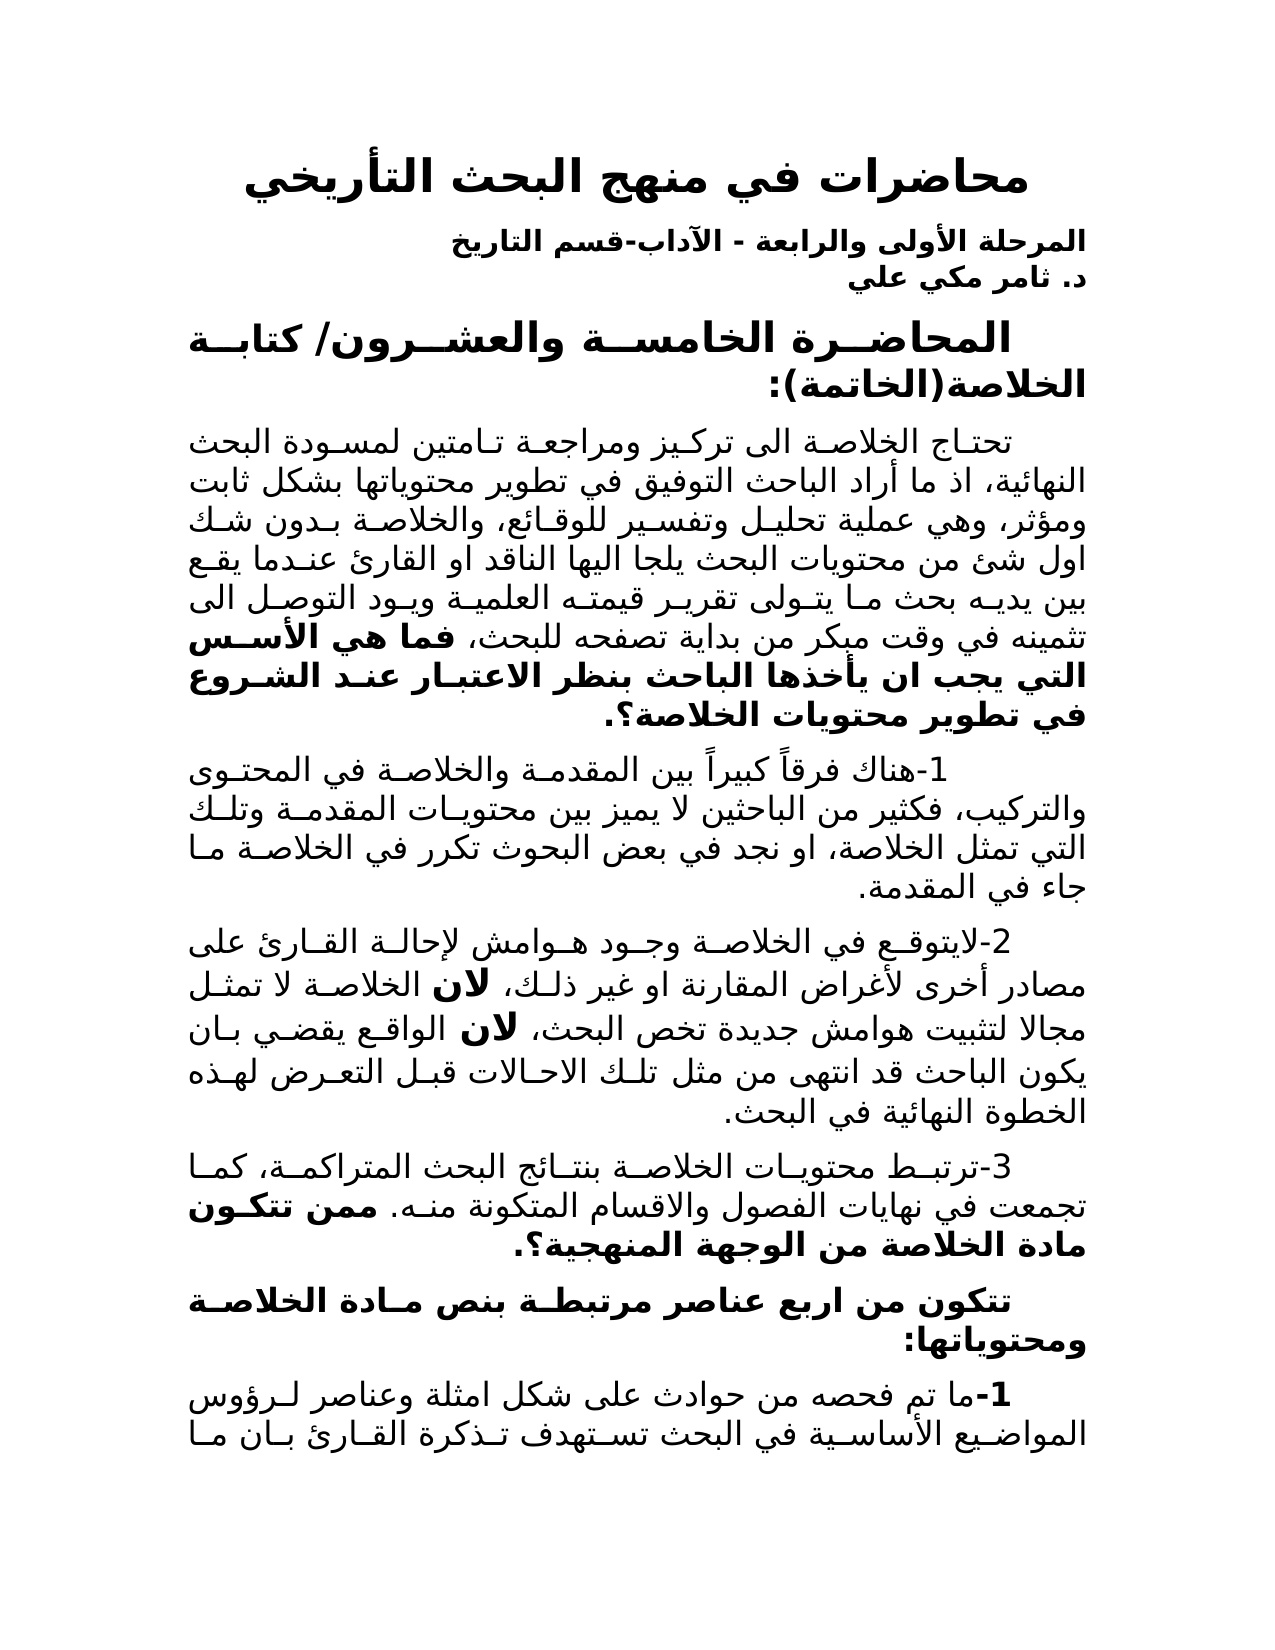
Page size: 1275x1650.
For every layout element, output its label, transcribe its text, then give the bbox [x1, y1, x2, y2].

text 3-ترتبط محتويات الخلاصة بنتائج البحث المتراكمة، كما تجمعت في نهايات الفصول والاقسام المتكونة منه. ممن تتكون مادة الخلاصة من الوجهة المنهجية؟. [187, 1148, 1087, 1264]
text تحتاج الخلاصة الى تركيز ومراجعة تامتين لمسودة البحث النهائية، اذ ما أراد الباحث التوفيق في تطوير محتوياتها بشكل ثابت ومؤثر، وهي عملية تحليل وتفسير للوقائع، والخلاصة بدون شك اول شئ من محتويات البحث يلجا اليها الناقد او القارئ عندما يقع بين يديه بحث ما يتولى تقرير قيمته العلمية ويود التوصل الى تثمينه في وقت مبكر من بداية تصفحه للبحث، فما هي الأسس التي يجب ان يأخذها الباحث بنظر الاعتبار عند الشروع في تطوير محتويات الخلاصة؟. [187, 423, 1087, 734]
text محاضرات في منهج البحث التأريخي [187, 150, 1087, 203]
text تتكون من اربع عناصر مرتبطة بنص مادة الخلاصة ومحتوياتها: [187, 1281, 1087, 1359]
text المرحلة الأولى والرابعة - الآداب-قسم التاريخ د. ثامر مكي علي [187, 224, 1087, 295]
text 2-لايتوقع في الخلاصة وجود هوامش لإحالة القارئ على مصادر أخرى لأغراض المقارنة او غير ذلك، لان الخلاصة لا تمثل مجالا لتثبيت هوامش جديدة تخص البحث، لان الواقع يقضي بان يكون الباحث قد انتهى من مثل تلك الاحالات قبل التعرض لهذه الخطوة النهائية في البحث. [187, 923, 1087, 1131]
text 1-هناك فرقاً كبيراً بين المقدمة والخلاصة في المحتوى والتركيب، فكثير من الباحثين لا يميز بين محتويات المقدمة وتلك التي تمثل الخلاصة، او نجد في بعض البحوث تكرر في الخلاصة ما جاء في المقدمة. [187, 751, 1087, 906]
text المحاضرة الخامسة والعشرون/ كتابة الخلاصة(الخاتمة): [187, 314, 1087, 406]
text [187, 1376, 1087, 1453]
